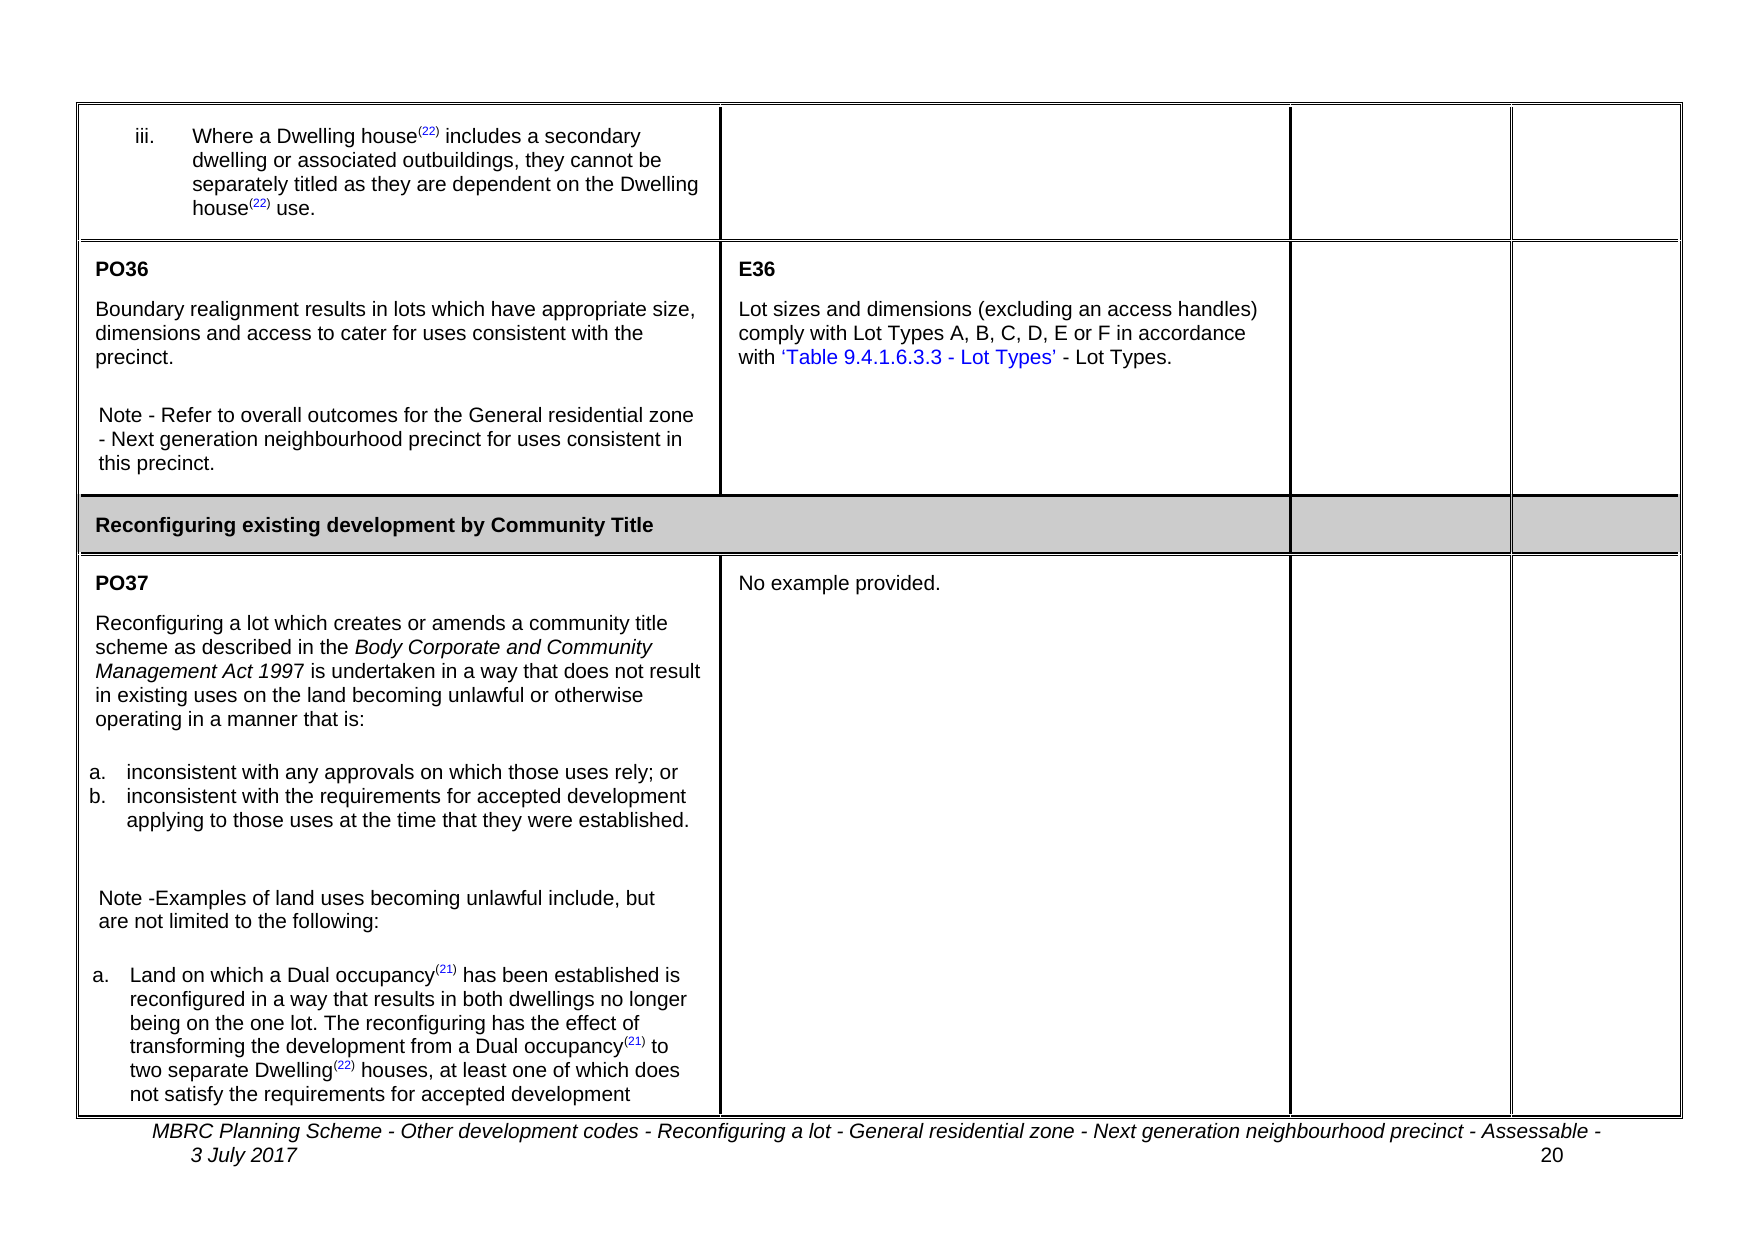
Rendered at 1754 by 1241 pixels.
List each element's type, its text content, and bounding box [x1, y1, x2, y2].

table_cell E36 Lot sizes and dimensions (excluding an access handles) comply with Lot Types A, B, C, D, E or F in accordance with ‘Table 9.4.1.6.3.3 - Lot Types’ - Lot Types. [722, 242, 1289, 494]
table_cell [1513, 494, 1680, 552]
table_cell [1511, 105, 1680, 238]
table_cell Reconfiguring existing development by Community Title [79, 494, 1289, 552]
table_cell [1292, 497, 1510, 552]
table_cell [720, 556, 1290, 1115]
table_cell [79, 552, 720, 1115]
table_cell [79, 105, 720, 238]
table_cell [1290, 105, 1511, 238]
table_cell PO36 Boundary realignment results in lots which have appropriate size, dimensions and access to cater for uses consistent with the precinct. [79, 239, 719, 494]
table_cell [1513, 239, 1680, 494]
table_cell [1511, 552, 1680, 1115]
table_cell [720, 105, 1290, 238]
table_cell [1292, 242, 1510, 494]
table_cell [1290, 556, 1511, 1115]
